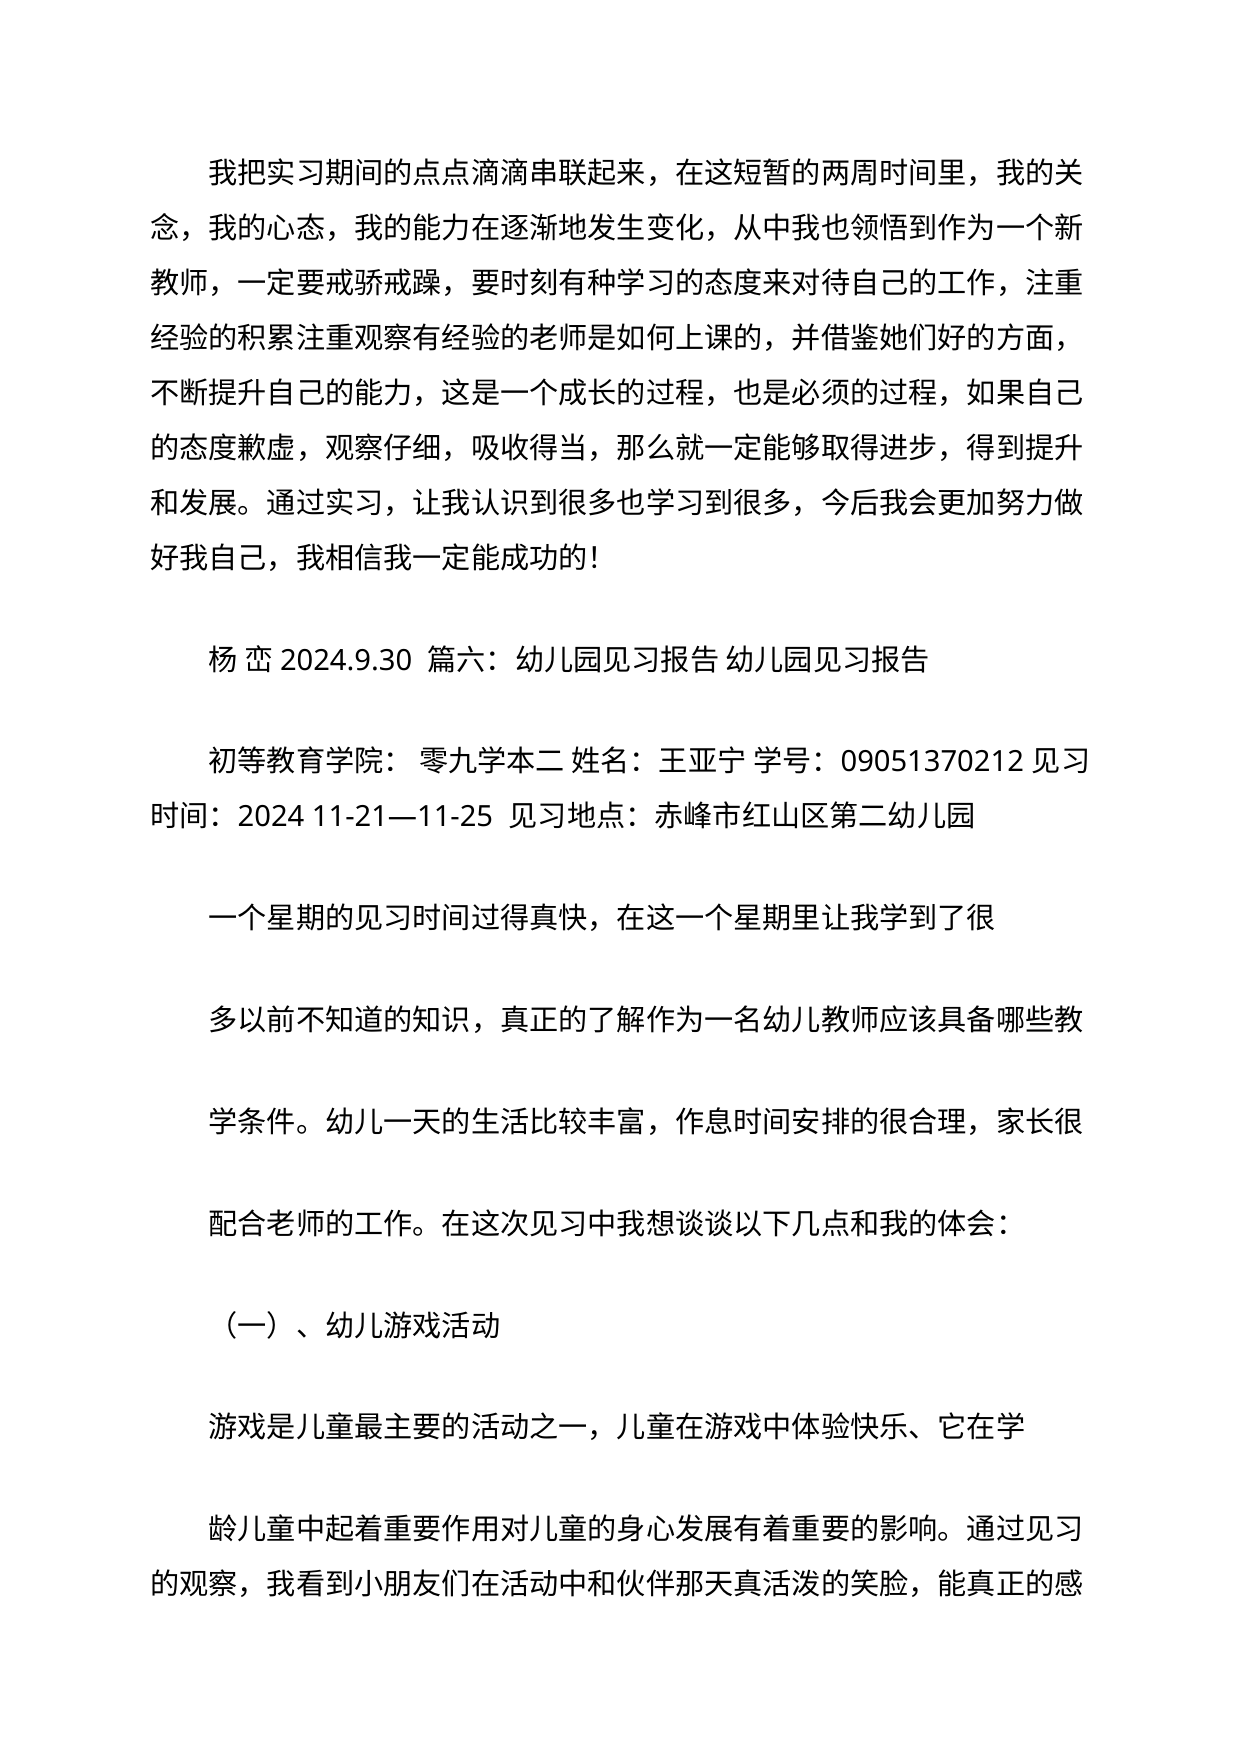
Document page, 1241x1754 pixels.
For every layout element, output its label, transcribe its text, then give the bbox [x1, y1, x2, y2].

text 多以前不知道的知识，真正的了解作为一名幼儿教师应该具备哪些教 [150, 997, 1090, 1039]
text 初等教育学院： 零九学本二 姓名：王亚宁 学号：09051370212 见习时间：2024 11-21—11-25 见习地点：赤峰市红山区第二幼儿园 [150, 738, 1090, 835]
text 学条件。幼儿一天的生活比较丰富，作息时间安排的很合理，家长很 [150, 1098, 1090, 1141]
text 我把实习期间的点点滴滴串联起来，在这短暂的两周时间里，我的关念，我的心态，我的能力在逐渐地发生变化，从中我也领悟到作为一个新教师，一定要戒骄戒躁，要时刻有种学习的态度来对待自己的工作，注重经验的积累注重观察有经验的老师是如何上课的，并借鉴她们好的方面，不断提升自己的能力，这是一个成长的过程，也是必须的过程，如果自己的态度歉虚，观察仔细，吸收得当，那么就一定能够取得进步，得到提升和发展。通过实习，让我认识到很多也学习到很多，今后我会更加努力做好我自己，我相信我一定能成功的！ [150, 150, 1090, 577]
text （一）、幼儿游戏活动 [150, 1302, 1090, 1344]
text 配合老师的工作。在这次见习中我想谈谈以下几点和我的体会： [150, 1200, 1090, 1243]
text 杨 峦 2024.9.30 篇六：幼儿园见习报告 幼儿园见习报告 [150, 636, 1090, 678]
text 游戏是儿童最主要的活动之一，儿童在游戏中体验快乐、它在学 [150, 1404, 1090, 1446]
text 一个星期的见习时间过得真快，在这一个星期里让我学到了很 [150, 895, 1090, 937]
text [150, 1506, 1090, 1603]
